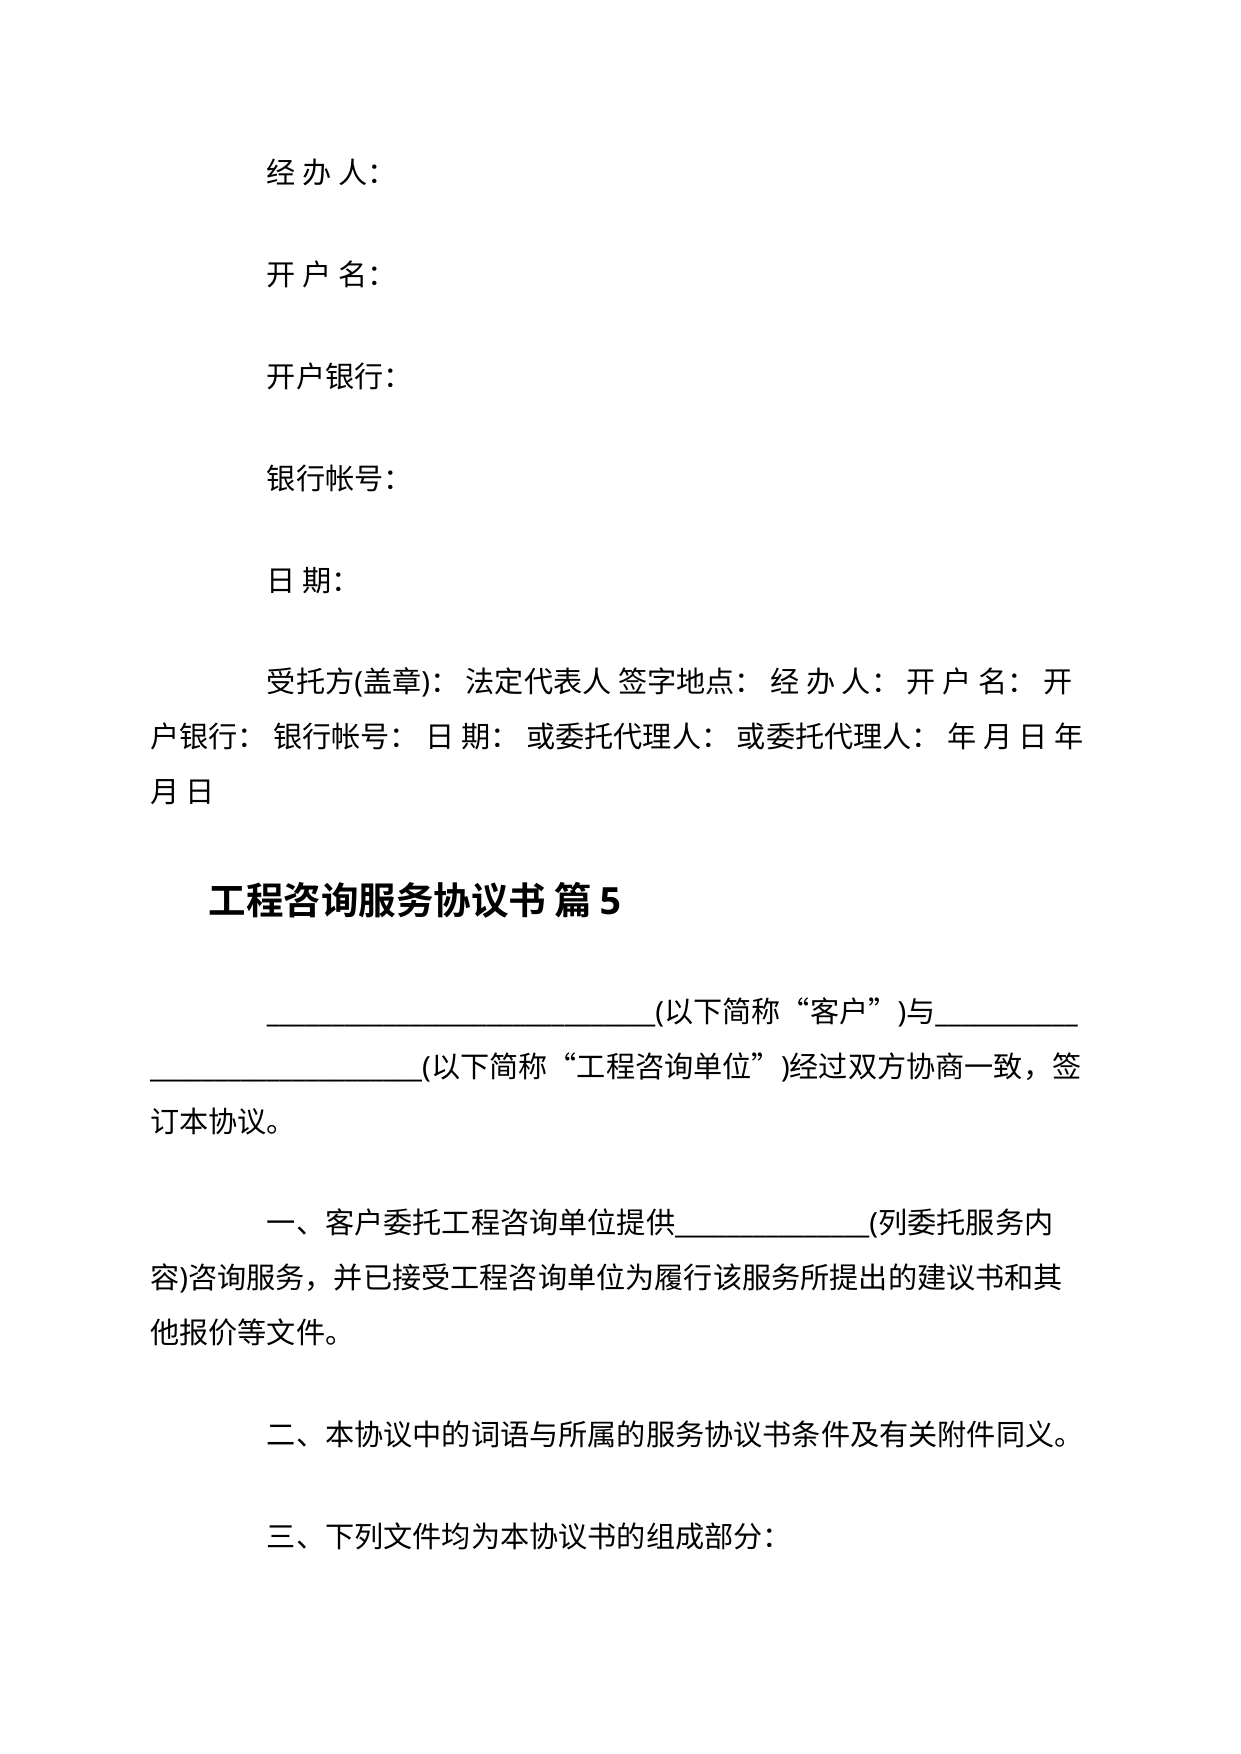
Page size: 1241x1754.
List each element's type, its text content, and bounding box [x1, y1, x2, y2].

text 开户银行： [150, 353, 1090, 396]
text 受托方(盖章)： 法定代表人 签字地点： 经 办 人： 开 户 名： 开户银行： 银行帐号： 日 期： 或委托代理人： 或委托代理人： 年 月 日 年 月 日 [150, 659, 1090, 811]
text 银行帐号： [150, 455, 1090, 498]
text 开 户 名： [150, 252, 1090, 294]
text 经 办 人： [150, 150, 1090, 192]
text 工程咨询服务协议书 篇5 [150, 871, 1090, 925]
text 三、下列文件均为本协议书的组成部分： [150, 1513, 1090, 1556]
text 二、本协议中的词语与所属的服务协议书条件及有关附件同义。 [150, 1412, 1090, 1454]
text 一、客户委托工程咨询单位提供_______________(列委托服务内容)咨询服务，并已接受工程咨询单位为履行该服务所提出的建议书和其他报价等文件。 [150, 1200, 1090, 1352]
text ______________________________(以下简称“客户”)与________________________________(以下简称“工程咨询单位”)经过双方协商一致，签订本协议。 [150, 988, 1090, 1140]
text 日 期： [150, 557, 1090, 599]
